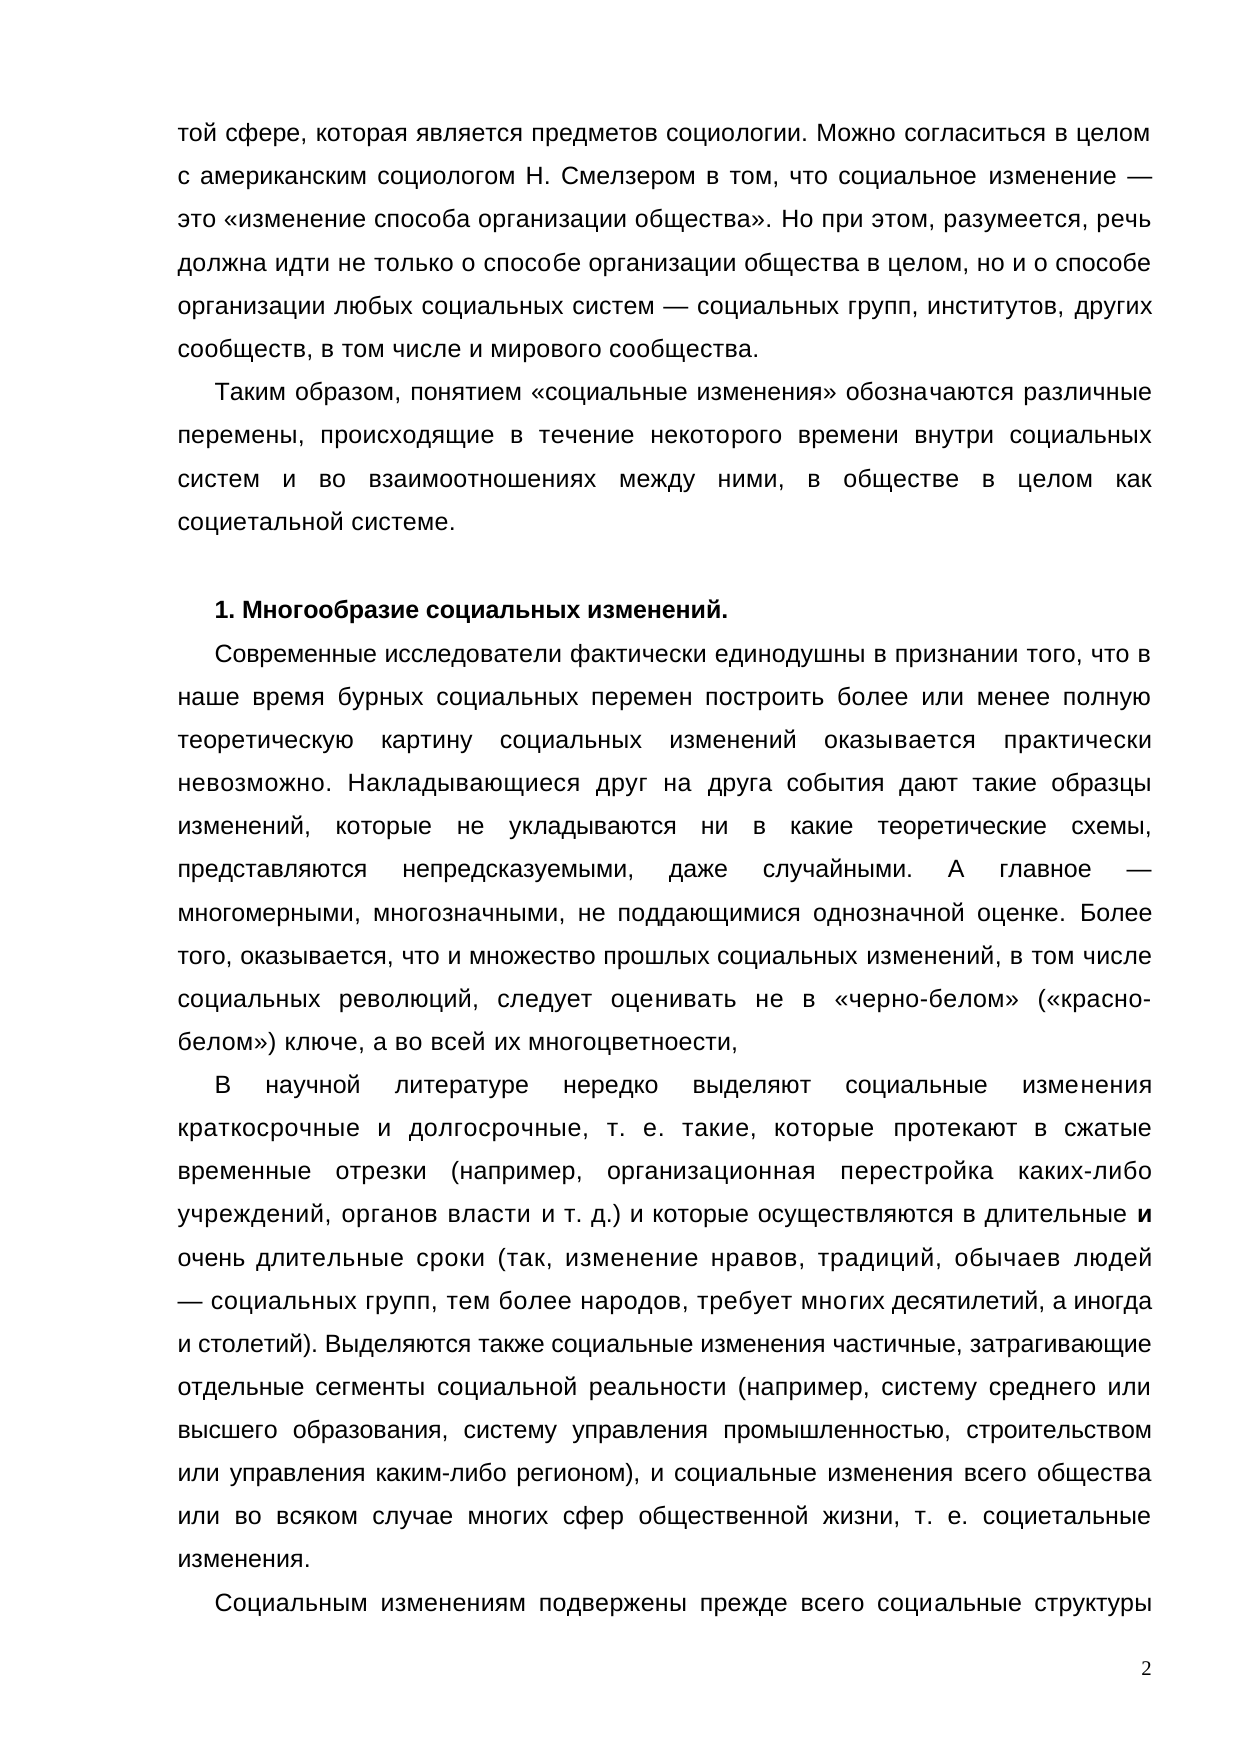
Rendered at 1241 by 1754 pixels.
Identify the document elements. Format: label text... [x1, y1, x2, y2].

text Таким образом, понятием «социальные изменения» обозначаются различные перемены, происходящие в течение некоторого времени внутри социальных систем и во взаимоотношениях между ними, в обществе в целом как социетальной системе. [177, 377, 1152, 536]
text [177, 118, 1152, 362]
text В научной литературе нередко выделяют социальные изменения краткосрочные и долгосрочные, т. е. такие, которые протекают в сжатые временные отрезки (например, организационная перестройка каких-либо учреждений, органов власти и т. д.) и которые осуществляются в длительные и очень длительные сроки (так, изменение нравов, традиций, обычаев людей — социальных групп, тем более народов, требует многих десятилетий, а иногда и столетий). Выделяются также социальные изменения частичные, затрагивающие отдельные сегменты социальной реальности (например, систему среднего или высшего образования, систему управления промышленностью, строительством или управления каким-либо регионом), и социальные изменения всего общества или во всяком случае многих сфер общественной жизни, т. е. социетальные изменения. [177, 1070, 1152, 1573]
text Современные исследователи фактически единодушны в признании того, что в наше время бурных социальных перемен построить более или менее полную теоретическую картину социальных изменений оказывается практически невозможно. Накладывающиеся друг на друга события дают такие образцы изменений, которые не укладываются ни в какие теоретические схемы, представляются непредсказуемыми, даже случайными. А главное — многомерными, многозначными, не поддающимися однозначной оценке. Более того, оказывается, что и множество прошлых социальных изменений, в том числе социальных революций, следует оценивать не в «черно-белом» («красно-белом») ключе, а во всей их многоцветноести, [177, 639, 1152, 1056]
text 1. Многообразие социальных изменений. [177, 594, 1152, 623]
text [177, 1587, 1152, 1616]
